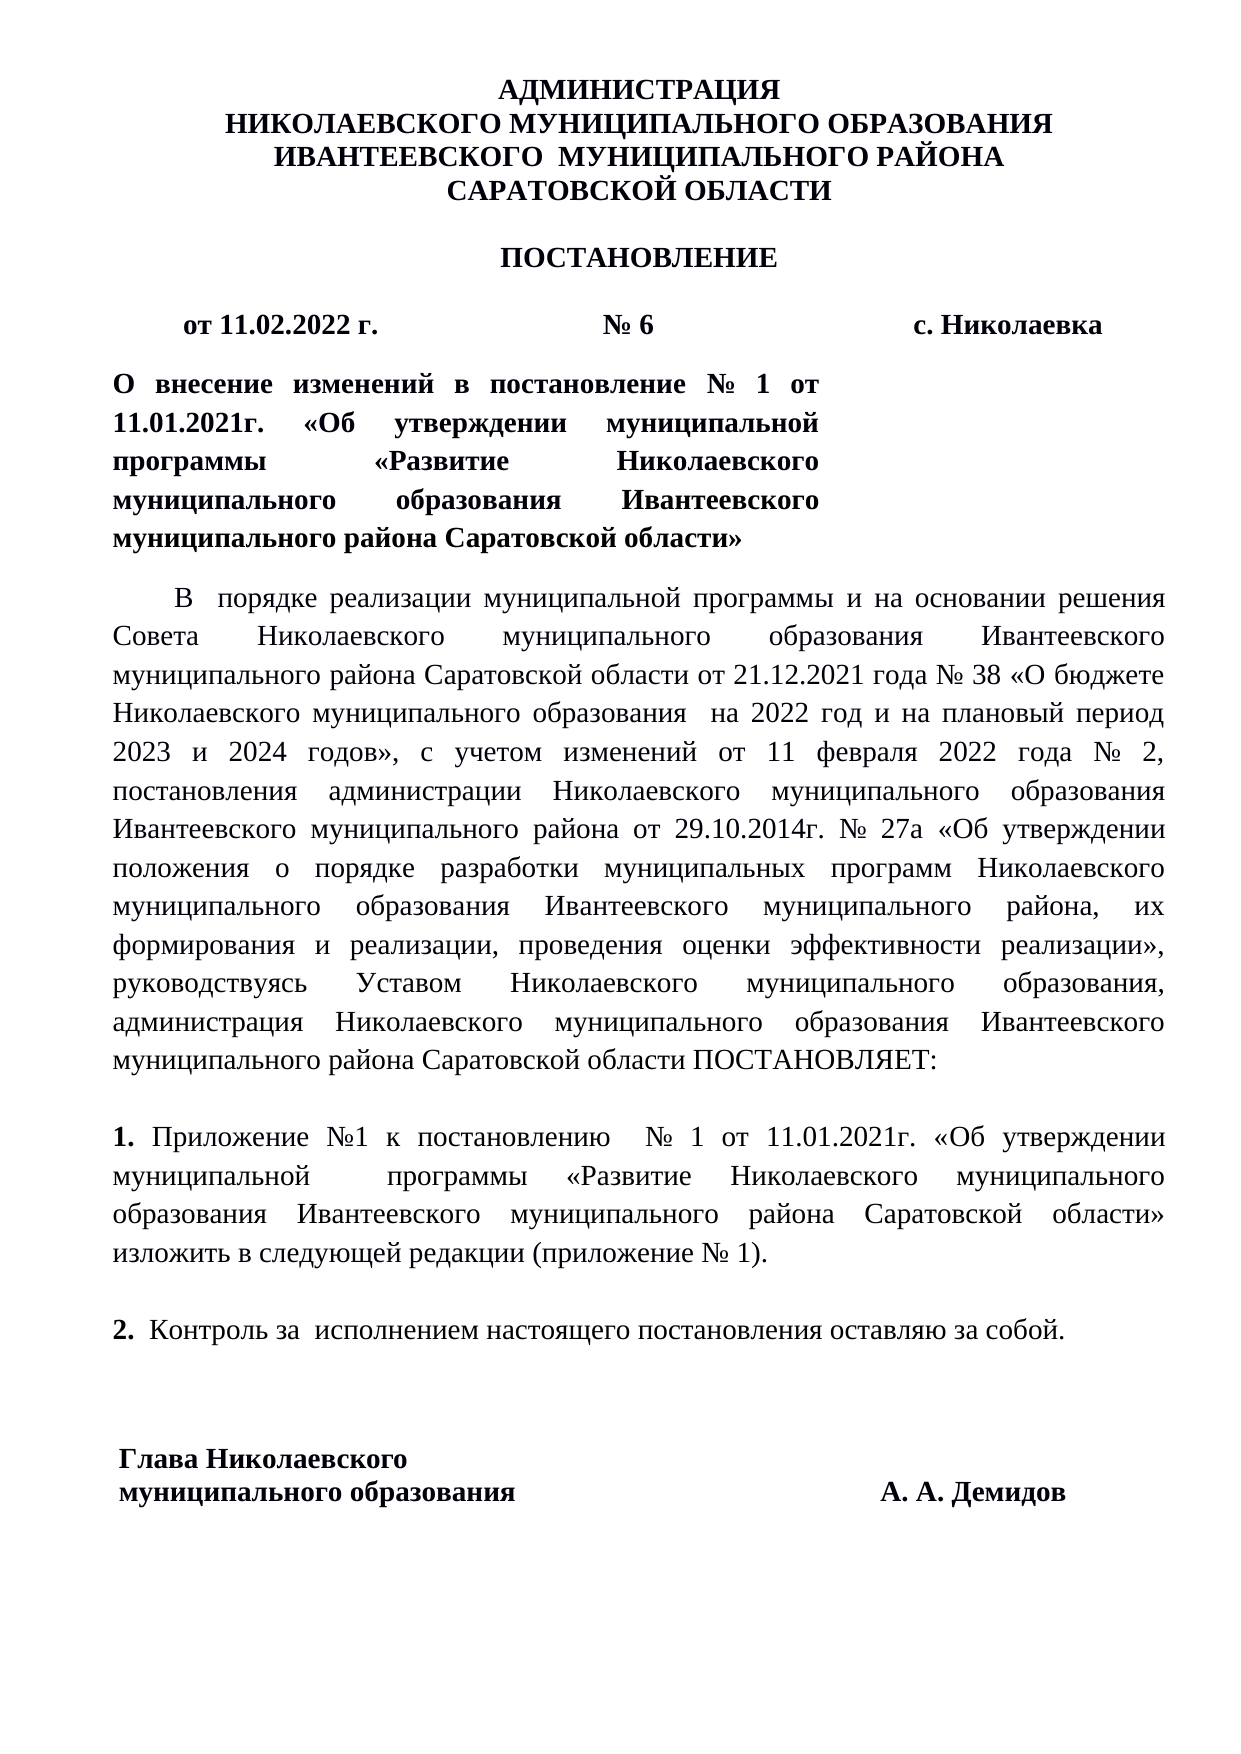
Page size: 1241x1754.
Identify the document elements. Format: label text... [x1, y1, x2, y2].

text муниципального образования А. А. Демидов [118, 1474, 1166, 1508]
text О внесение изменений в постановление № 1 от 11.01.2021г. «Об утверждении муниципальной программы «Развитие Николаевского муниципального образования Ивантеевского муниципального района Саратовской области» [112, 366, 819, 554]
text САРАТОВСКОЙ ОБЛАСТИ [112, 173, 1166, 206]
text АДМИНИСТРАЦИЯ [112, 72, 1166, 106]
text ПОСТАНОВЛЕНИЕ [112, 240, 1166, 273]
text НИКОЛАЕВСКОГО МУНИЦИПАЛЬНОГО ОБРАЗОВАНИЯ [112, 106, 1166, 139]
list 2. Контроль за исполнением настоящего постановления оставляю за собой. [112, 1312, 1166, 1346]
text Глава Николаевского [118, 1441, 1166, 1474]
text от 11.02.2022 г. № 6 с. Николаевка [112, 307, 1166, 341]
list В порядке реализации муниципальной программы и на основании решения Совета Николаевского муниципального образования Ивантеевского муниципального района Саратовской области от 21.12.2021 года № 38 «О бюджете Николаевского муниципального образования на 2022 год и на плановый период 2023 и 2024 годов», с учетом изменений от 11 февраля 2022 года № 2, постановления администрации Николаевского муниципального образования Ивантеевского муниципального района от 29.10.2014г. № 27а «Об утверждении положения о порядке разработки муниципальных программ Николаевского муниципального образования Ивантеевского муниципального района, их формирования и реализации, проведения оценки эффективности реализации», руководствуясь Уставом Николаевского муниципального образования, администрация Николаевского муниципального образования Ивантеевского муниципального района Саратовской области ПОСТАНОВЛЯЕТ: [65, 580, 1166, 1076]
text ИВАНТЕЕВСКОГО МУНИЦИПАЛЬНОГО РАЙОНА [112, 139, 1166, 173]
list 1. Приложение №1 к постановлению № 1 от 11.01.2021г. «Об утверждении муниципальной программы «Развитие Николаевского муниципального образования Ивантеевского муниципального района Саратовской области» изложить в следующей редакции (приложение № 1). [112, 1119, 1166, 1269]
